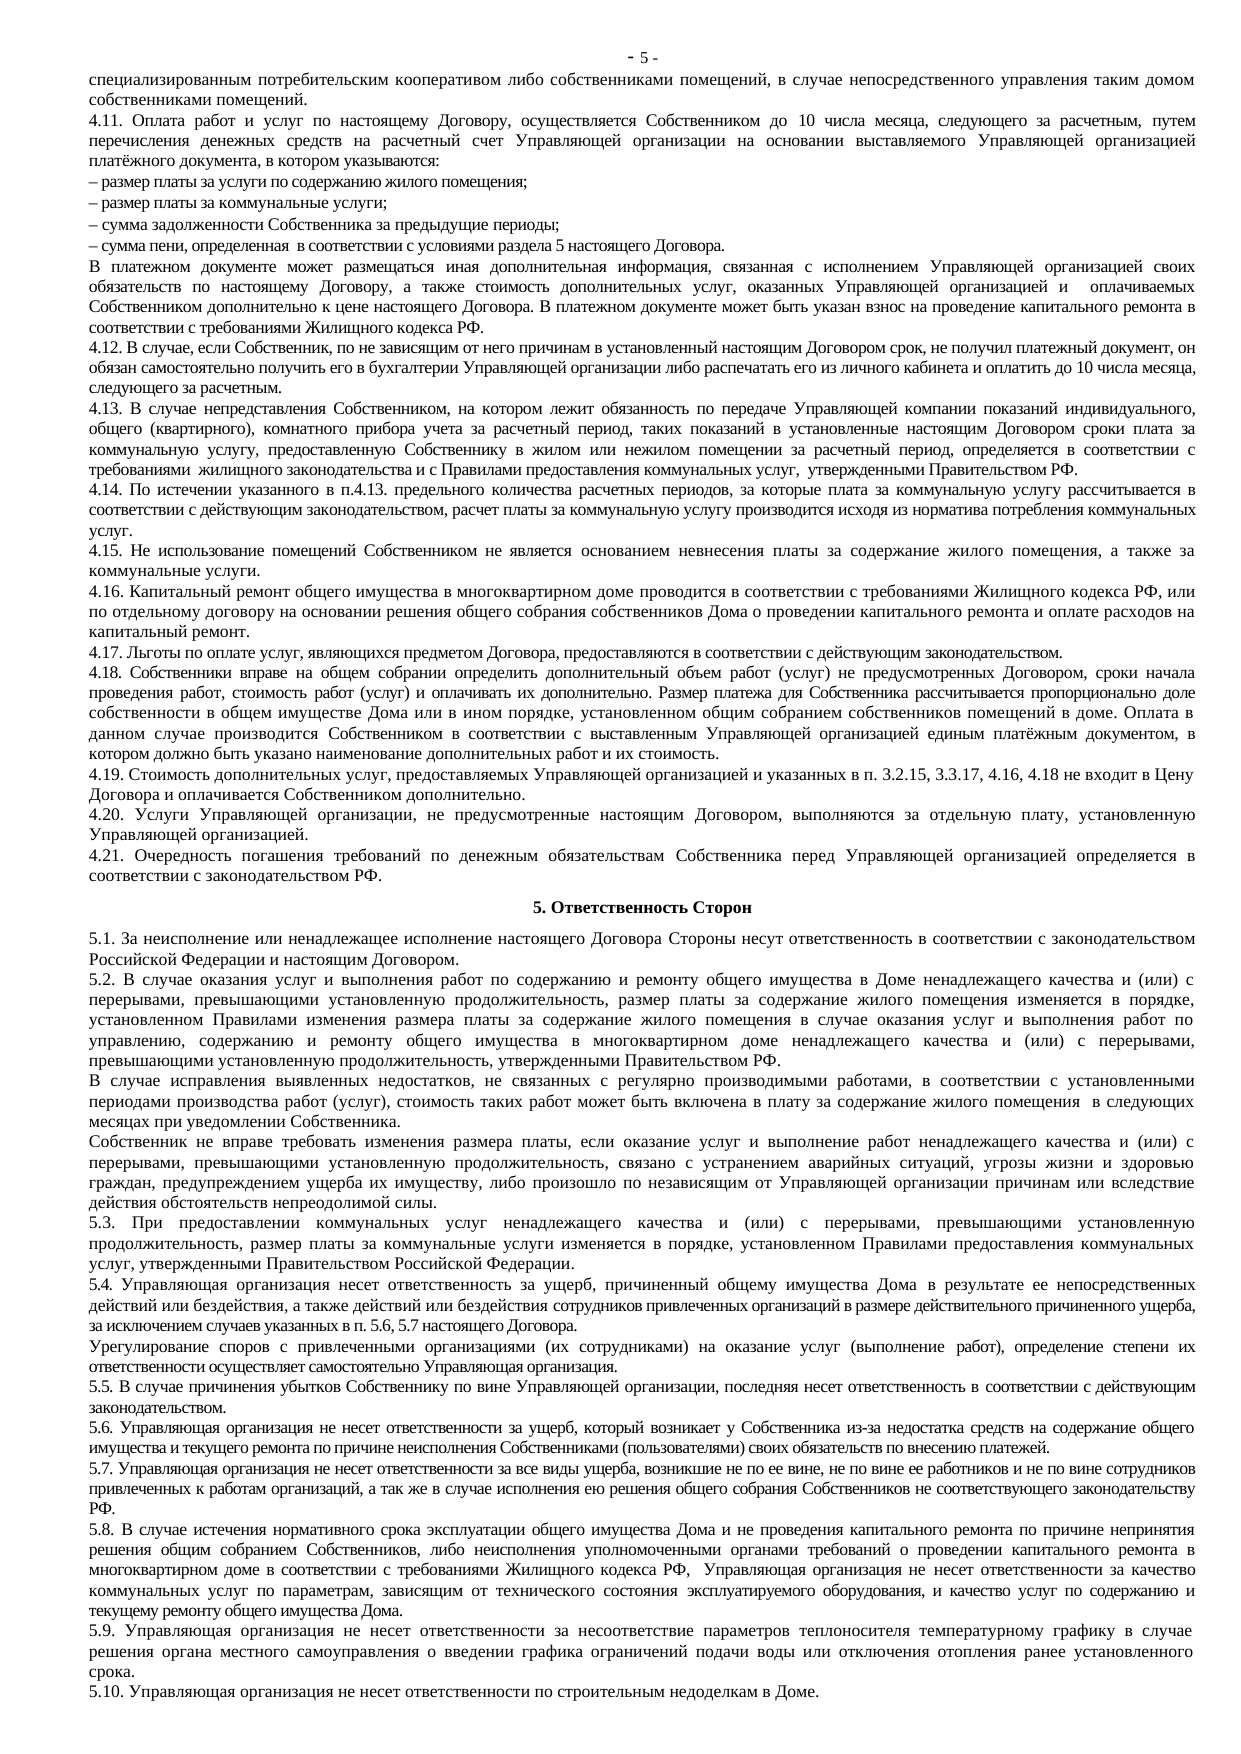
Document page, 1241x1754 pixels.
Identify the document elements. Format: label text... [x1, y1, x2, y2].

text 4.14. По истечении указанного в п.4.13. предельного количества расчетных периодов, за которые плата за коммунальную услугу рассчитывается в соответствии с действующим законодательством, расчет платы за коммунальную услугу производится исходя из норматива потребления коммунальных услуг. [89, 479, 1196, 540]
text 5.2. В случае оказания услуг и выполнения работ по содержанию и ремонту общего имущества в Доме ненадлежащего качества и (или) с перерывами, превышающими установленную продолжительность, размер платы за содержание жилого помещения изменяется в порядке, установленном Правилами изменения размера платы за содержание жилого помещения в случае оказания услуг и выполнения работ по управлению, содержанию и ремонту общего имущества в многоквартирном доме ненадлежащего качества и (или) с перерывами, превышающими установленную продолжительность, утвержденными Правительством РФ. [89, 969, 1196, 1070]
text 5.9. Управляющая организация не несет ответственности за несоответствие параметров теплоносителя температурному графику в случае решения органа местного самоуправления о введении графика ограничений подачи воды или отключения отопления ранее установленного срока. [89, 1620, 1195, 1681]
text 4.16. Капитальный ремонт общего имущества в многоквартирном доме проводится в соответствии с требованиями Жилищного кодекса РФ, или по отдельному договору на основании решения общего собрания собственников Дома о проведении капитального ремонта и оплате расходов на капитальный ремонт. [89, 581, 1196, 641]
text 4.18. Собственники вправе на общем собрании определить дополнительный объем работ (услуг) не предусмотренных Договором, сроки начала проведения работ, стоимость работ (услуг) и оплачивать их дополнительно. Размер платежа для Собственника рассчитывается пропорционально доле собственности в общем имуществе Дома или в ином порядке, установленном общим собранием собственников помещений в доме. Оплата в данном случае производится Собственником в соответствии с выставленным Управляющей организацией единым платёжным документом, в котором должно быть указано наименование дополнительных работ и их стоимость. [89, 662, 1196, 763]
text 4.20. Услуги Управляющей организации, не предусмотренные настоящим Договором, выполняются за отдельную плату, установленную Управляющей организацией. [89, 804, 1196, 844]
text Урегулирование споров с привлеченными организациями (их сотрудниками) на оказание услуг (выполнение работ), определение степени их ответственности осуществляет самостоятельно Управляющая организация. [89, 1336, 1196, 1376]
text 5.7. Управляющая организация не несет ответственности за все виды ущерба, возникшие не по ее вине, не по вине ее работников и не по вине сотрудников привлеченных к работам организаций, а так же в случае исполнения ею решения общего собрания Собственников не соответствующего законодательству РФ. [89, 1458, 1196, 1518]
text – размер платы за коммунальные услуги; [89, 192, 1196, 213]
text – сумма задолженности Собственника за предыдущие периоды; [89, 213, 1196, 234]
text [89, 68, 1196, 109]
text 4.12. В случае, если Собственник, по не зависящим от него причинам в установленный настоящим Договором срок, не получил платежный документ, он обязан самостоятельно получить его в бухгалтерии Управляющей организации либо распечатать его из личного кабинета и оплатить до 10 числа месяца, следующего за расчетным. [89, 337, 1196, 398]
text 5.3. При предоставлении коммунальных услуг ненадлежащего качества и (или) с перерывами, превышающими установленную продолжительность, размер платы за коммунальные услуги изменяется в порядке, установленном Правилами предоставления коммунальных услуг, утвержденными Правительством Российской Федерации. [89, 1212, 1196, 1273]
text 4.21. Очередность погашения требований по денежным обязательствам Собственника перед Управляющей организацией определяется в соответствии с законодательством РФ. [89, 844, 1196, 885]
text 5.1. За неисполнение или ненадлежащее исполнение настоящего Договора Стороны несут ответственность в соответствии с законодательством Российской Федерации и настоящим Договором. [89, 928, 1196, 969]
text 4.11. Оплата работ и услуг по настоящему Договору, осуществляется Собственником до 10 числа месяца, следующего за расчетным, путем перечисления денежных средств на расчетный счет Управляющей организации на основании выставляемого Управляющей организацией платёжного документа, в котором указываются: [89, 110, 1196, 171]
text В платежном документе может размещаться иная дополнительная информация, связанная с исполнением Управляющей организацией своих обязательств по настоящему Договору, а также стоимость дополнительных услуг, оказанных Управляющей организацией и оплачиваемых Собственником дополнительно к цене настоящего Договора. В платежном документе может быть указан взнос на проведение капитального ремонта в соответствии с требованиями Жилищного кодекса РФ. [89, 256, 1196, 337]
text 4.15. Не использование помещений Собственником не является основанием невнесения платы за содержание жилого помещения, а также за коммунальные услуги. [89, 540, 1196, 581]
text 5.8. В случае истечения нормативного срока эксплуатации общего имущества Дома и не проведения капитального ремонта по причине непринятия решения общим собранием Собственников, либо неисполнения уполномоченными органами требований о проведении капитального ремонта в многоквартирном доме в соответствии с требованиями Жилищного кодекса РФ, Управляющая организация не несет ответственности за качество коммунальных услуг по параметрам, зависящим от технического состояния эксплуатируемого оборудования, и качество услуг по содержанию и текущему ремонту общего имущества Дома. [89, 1518, 1196, 1620]
text 5.6. Управляющая организация не несет ответственности за ущерб, который возникает у Собственника из-за недостатка средств на содержание общего имущества и текущего ремонта по причине неисполнения Собственниками (пользователями) своих обязательств по внесению платежей. [89, 1417, 1196, 1458]
text 4.13. В случае непредставления Собственником, на котором лежит обязанность по передаче Управляющей компании показаний индивидуального, общего (квартирного), комнатного прибора учета за расчетный период, таких показаний в установленные настоящим Договором сроки плата за коммунальную услугу, предоставленную Собственнику в жилом или нежилом помещении за расчетный период, определяется в соответствии с требованиями жилищного законодательства и с Правилами предоставления коммунальных услуг, утвержденными Правительством РФ. [89, 398, 1196, 479]
subtitle 5. Ответственность Сторон [89, 896, 1196, 917]
text – размер платы за услуги по содержанию жилого помещения; [89, 171, 1196, 192]
text Собственник не вправе требовать изменения размера платы, если оказание услуг и выполнение работ ненадлежащего качества и (или) с перерывами, превышающими установленную продолжительность, связано с устранением аварийных ситуаций, угрозы жизни и здоровью граждан, предупреждением ущерба их имуществу, либо произошло по независящим от Управляющей организации причинам или вследствие действия обстоятельств непреодолимой силы. [89, 1131, 1196, 1212]
text 5.10. Управляющая организация не несет ответственности по строительным недоделкам в Доме. [89, 1681, 1195, 1701]
text – сумма пени, определенная в соответствии с условиями раздела 5 настоящего Договора. [89, 234, 1196, 255]
text 5.5. В случае причинения убытков Собственнику по вине Управляющей организации, последняя несет ответственность в соответствии с действующим законодательством. [89, 1376, 1196, 1417]
text 4.17. Льготы по оплате услуг, являющихся предметом Договора, предоставляются в соответствии с действующим законодательством. [89, 641, 1196, 662]
text 5.4. Управляющая организация несет ответственность за ущерб, причиненный общему имущества Дома в результате ее непосредственных действий или бездействия, а также действий или бездействия сотрудников привлеченных организаций в размере действительного причиненного ущерба, за исключением случаев указанных в п. 5.6, 5.7 настоящего Договора. [89, 1274, 1196, 1335]
text В случае исправления выявленных недостатков, не связанных с регулярно производимыми работами, в соответствии с установленными периодами производства работ (услуг), стоимость таких работ может быть включена в плату за содержание жилого помещения в следующих месяцах при уведомлении Собственника. [89, 1070, 1196, 1131]
text 4.19. Стоимость дополнительных услуг, предоставляемых Управляющей организацией и указанных в п. 3.2.15, 3.3.17, 4.16, 4.18 не входит в Цену Договора и оплачивается Собственником дополнительно. [89, 763, 1196, 804]
